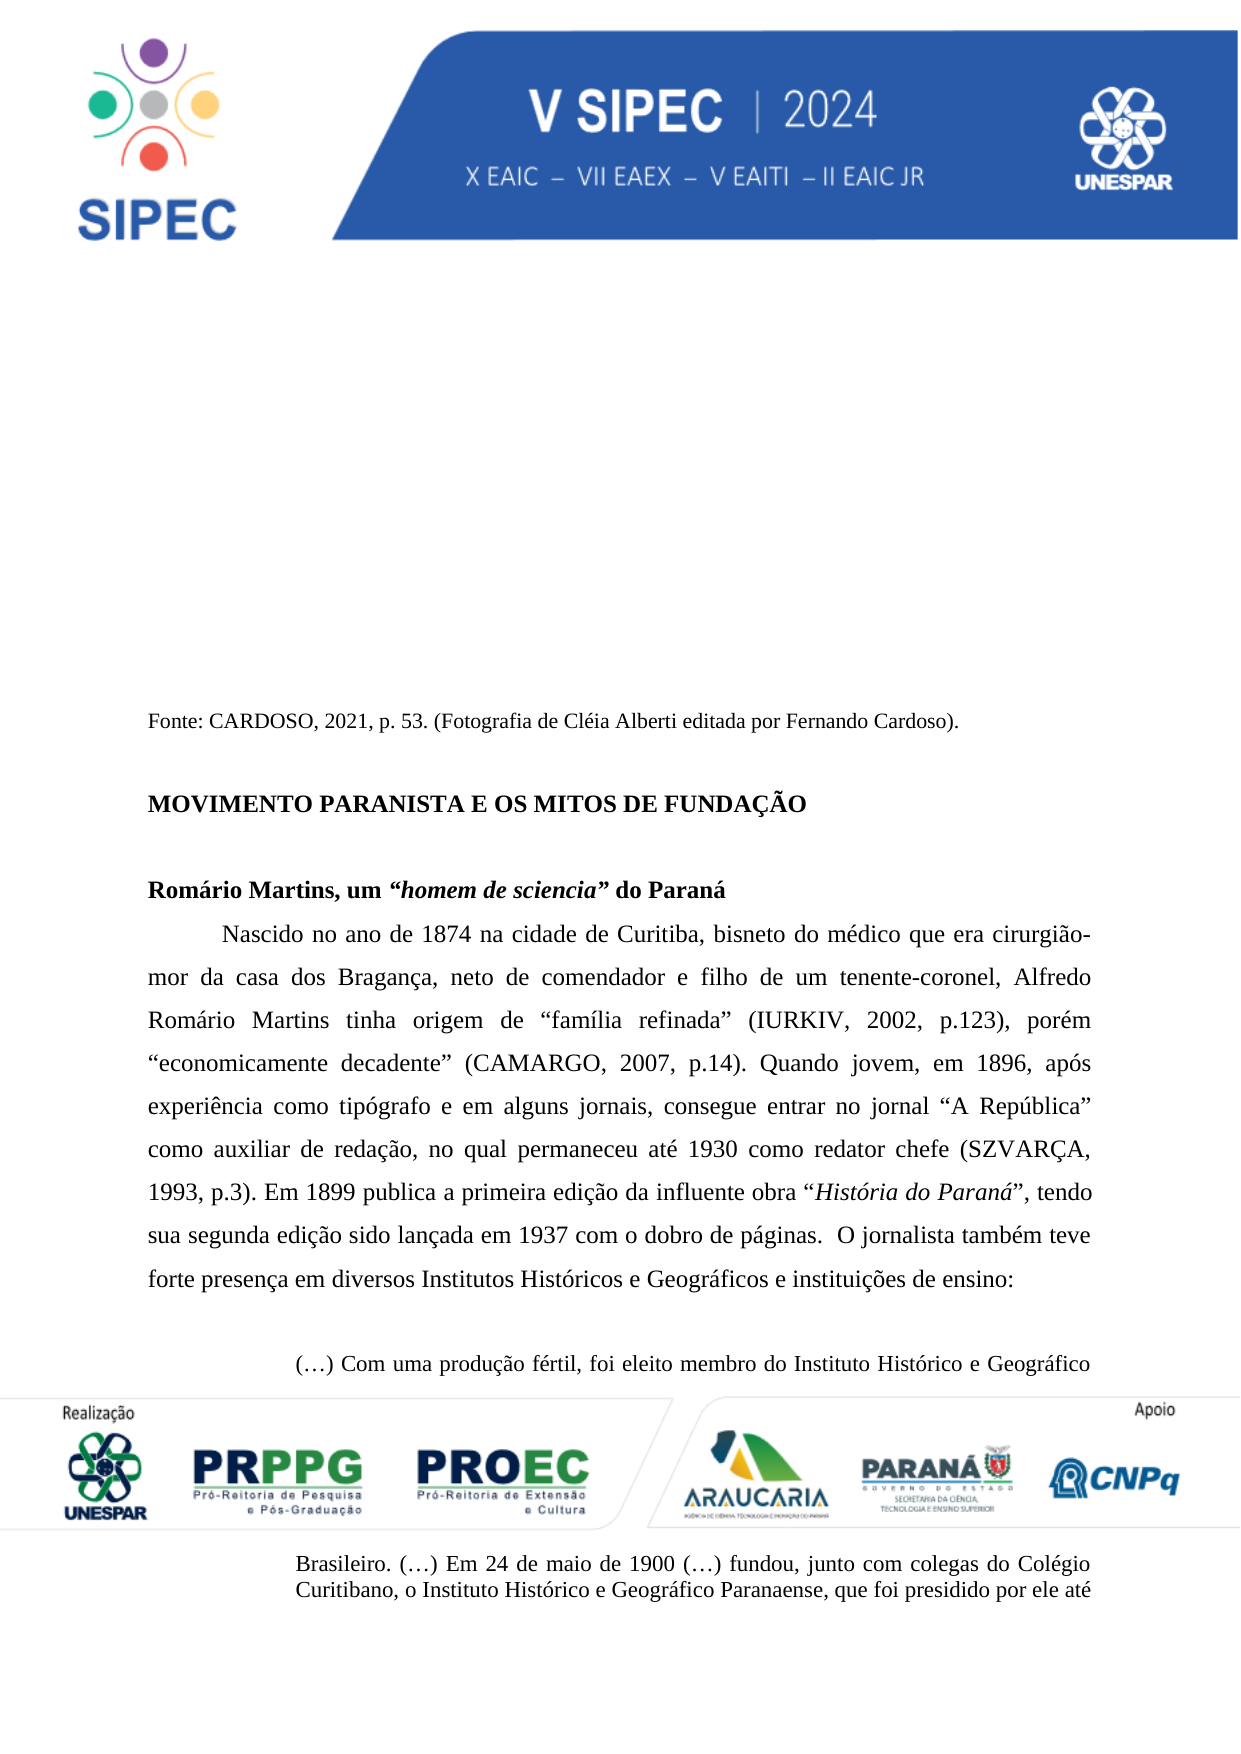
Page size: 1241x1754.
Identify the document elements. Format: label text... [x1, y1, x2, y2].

text Fonte: CARDOSO, 2021, p. 53. (Fotografia de Cléia Alberti editada por Fernando Cardoso). [148, 708, 1092, 733]
picture [0, 2, 1238, 261]
text Romário Martins, um “homem de sciencia” do Paraná [148, 876, 1092, 904]
picture [1092, 1387, 1241, 1550]
text Nascido no ano de 1874 na cidade de Curitiba, bisneto do médico que era cirurgião-mor da casa dos Bragança, neto de comendador e filho de um tenente-coronel, Alfredo Romário Martins tinha origem de “família refinada” (IURKIV, 2002, p.123), porém “economicamente decadente” (CAMARGO, 2007, p.14). Quando jovem, em 1896, após experiência como tipógrafo e em alguns jornais, consegue entrar no jornal “A República” como auxiliar de redação, no qual permaneceu até 1930 como redator chefe (SZVARÇA, 1993, p.3). Em 1899 publica a primeira edição da influente obra “História do Paraná”, tendo sua segunda edição sido lançada em 1937 com o dobro de páginas. O jornalista também teve forte presença em diversos Institutos Históricos e Geográficos e instituições de ensino: [148, 919, 1092, 1292]
picture [0, 1387, 295, 1550]
text MOVIMENTO PARANISTA E OS MITOS DE FUNDAÇÃO [148, 789, 1092, 818]
